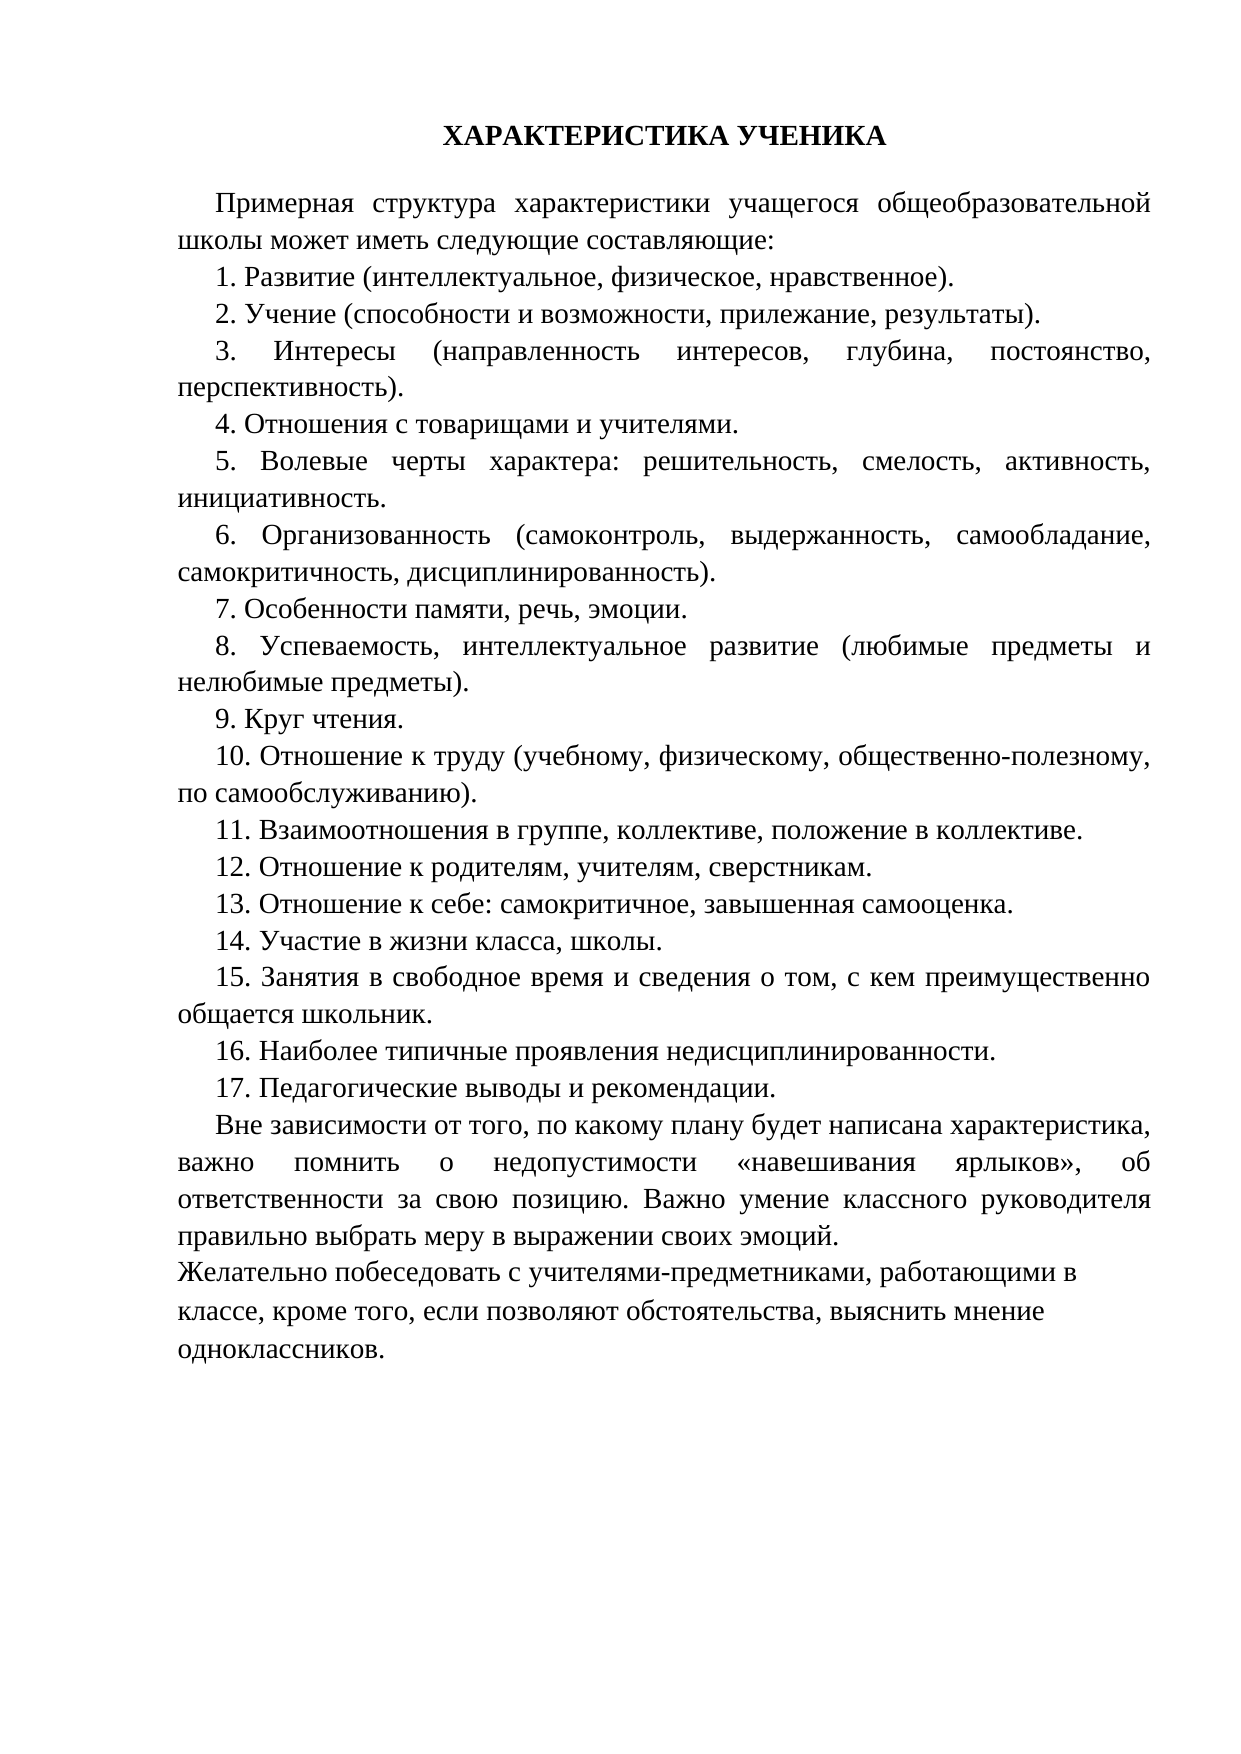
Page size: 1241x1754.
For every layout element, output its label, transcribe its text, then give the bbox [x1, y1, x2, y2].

text 9. Круг чтения. [177, 701, 1152, 735]
text 2. Учение (способности и возможности, прилежание, результаты). [177, 296, 1152, 329]
text Характеристика ученика [177, 118, 1152, 152]
text 12. Отношение к родителям, учителям, сверстникам. [177, 849, 1152, 882]
text 1. Развитие (интеллектуальное, физическое, нравственное). [177, 259, 1152, 292]
text Желательно побеседовать с учителями-предметниками, работающими в классе, кроме того, если позволяют обстоятельства, выяснить мнение одноклассников. [177, 1254, 1152, 1365]
text Примерная структура характеристики учащегося общеобразовательной школы может иметь следующие составляющие: [177, 185, 1152, 256]
text Вне зависимости от того, по какому плану будет написана характеристика, важно помнить о недопустимости «навешивания ярлыков», об ответственности за свою позицию. Важно умение классного руководителя правильно выбрать меру в выражении своих эмоций. [177, 1107, 1152, 1251]
text 14. Участие в жизни класса, школы. [177, 923, 1152, 956]
text 17. Педагогические выводы и рекомендации. [177, 1070, 1152, 1104]
text 7. Особенности памяти, речь, эмоции. [177, 591, 1152, 624]
text 6. Организованность (самоконтроль, выдержанность, самообладание, самокритичность, дисциплинированность). [177, 517, 1152, 587]
text 3. Интересы (направленность интересов, глубина, постоянство, перспективность). [177, 333, 1152, 403]
text 4. Отношения с товарищами и учителями. [177, 406, 1152, 440]
text 10. Отношение к труду (учебному, физическому, общественно-полезному, по самообслуживанию). [177, 738, 1152, 809]
text 5. Волевые черты характера: решительность, смелость, активность, инициативность. [177, 443, 1152, 514]
text 16. Наиболее типичные проявления недисциплинированности. [177, 1033, 1152, 1067]
text 11. Взаимоотношения в группе, коллективе, положение в коллективе. [177, 812, 1152, 846]
text 15. Занятия в свободное время и сведения о том, с кем преимущественно общается школьник. [177, 959, 1152, 1030]
text 8. Успеваемость, интеллектуальное развитие (любимые предметы и нелюбимые предметы). [177, 628, 1152, 698]
text 13. Отношение к себе: самокритичное, завышенная самооценка. [177, 886, 1152, 919]
